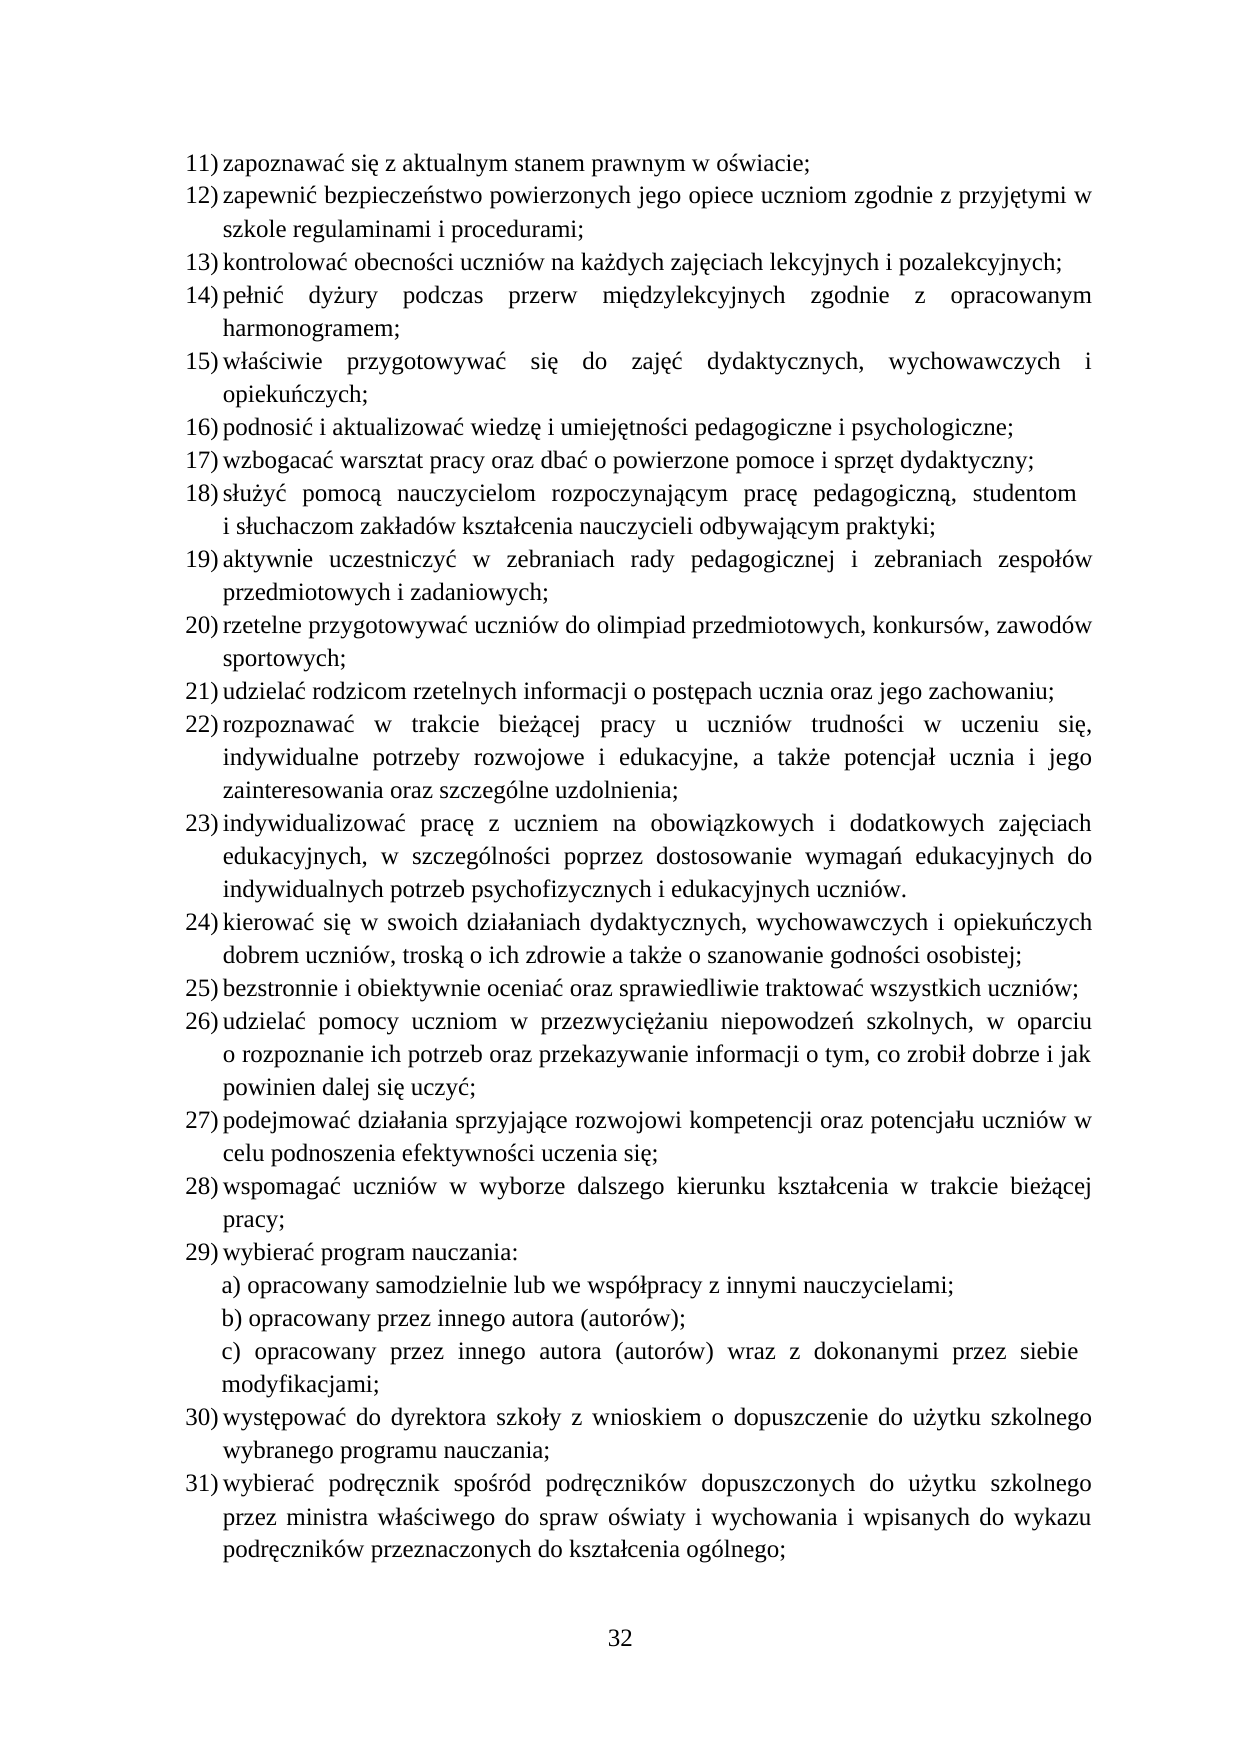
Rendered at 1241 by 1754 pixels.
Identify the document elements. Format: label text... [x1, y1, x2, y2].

list służyć pomocą nauczycielom rozpoczynającym pracę pedagogiczną, studentom i słuchaczom zakładów kształcenia nauczycieli odbywającym praktyki; [185, 478, 1093, 539]
list kierować się w swoich działaniach dydaktycznych, wychowawczych i opiekuńczych dobrem uczniów, troską o ich zdrowie a także o szanowanie godności osobistej; [185, 907, 1093, 969]
list rzetelne przygotowywać uczniów do olimpiad przedmiotowych, konkursów, zawodów sportowych; [185, 610, 1093, 672]
list wzbogacać warsztat pracy oraz dbać o powierzone pomoce i sprzęt dydaktyczny; [185, 445, 1093, 473]
list rozpoznawać w trakcie bieżącej pracy u uczniów trudności w uczeniu się, indywidualne potrzeby rozwojowe i edukacyjne, a także potencjał ucznia i jego zainteresowania oraz szczególne uzdolnienia; [185, 709, 1093, 804]
text a) opracowany samodzielnie lub we współpracy z innymi nauczycielami; [148, 1270, 1093, 1299]
list występować do dyrektora szkoły z wnioskiem o dopuszczenie do użytku szkolnego wybranego programu nauczania; [185, 1402, 1093, 1464]
list zapewnić bezpieczeństwo powierzonych jego opiece uczniom zgodnie z przyjętymi w szkole regulaminami i procedurami; [185, 181, 1093, 242]
list wybierać program nauczania: [185, 1237, 1093, 1266]
list podejmować działania sprzyjające rozwojowi kompetencji oraz potencjału uczniów w celu podnoszenia efektywności uczenia się; [185, 1105, 1093, 1167]
list udzielać pomocy uczniom w przezwyciężaniu niepowodzeń szkolnych, w oparciu o rozpoznanie ich potrzeb oraz przekazywanie informacji o tym, co zrobił dobrze i jak powinien dalej się uczyć; [185, 1006, 1093, 1101]
list aktywnie uczestniczyć w zebraniach rady pedagogicznej i zebraniach zespołów przedmiotowych i zadaniowych; [185, 544, 1093, 606]
list wspomagać uczniów w wyborze dalszego kierunku kształcenia w trakcie bieżącej pracy; [185, 1171, 1093, 1233]
list kontrolować obecności uczniów na każdych zajęciach lekcyjnych i pozalekcyjnych; [185, 247, 1093, 275]
list właściwie przygotowywać się do zajęć dydaktycznych, wychowawczych i opiekuńczych; [185, 346, 1093, 407]
list zapoznawać się z aktualnym stanem prawnym w oświacie; [185, 148, 1093, 176]
list bezstronnie i obiektywnie oceniać oraz sprawiedliwie traktować wszystkich uczniów; [185, 973, 1093, 1002]
list pełnić dyżury podczas przerw międzylekcyjnych zgodnie z opracowanym harmonogramem; [185, 280, 1093, 341]
list indywidualizować pracę z uczniem na obowiązkowych i dodatkowych zajęciach edukacyjnych, w szczególności poprzez dostosowanie wymagań edukacyjnych do indywidualnych potrzeb psychofizycznych i edukacyjnych uczniów. [185, 808, 1093, 903]
list wybierać podręcznik spośród podręczników dopuszczonych do użytku szkolnego przez ministra właściwego do spraw oświaty i wychowania i wpisanych do wykazu podręczników przeznaczonych do kształcenia ogólnego; [185, 1468, 1093, 1563]
text c) opracowany przez innego autora (autorów) wraz z dokonanymi przez siebie modyfikacjami; [148, 1336, 1093, 1398]
text b) opracowany przez innego autora (autorów); [148, 1303, 1093, 1332]
list udzielać rodzicom rzetelnych informacji o postępach ucznia oraz jego zachowaniu; [185, 676, 1093, 705]
list podnosić i aktualizować wiedzę i umiejętności pedagogiczne i psychologiczne; [185, 412, 1093, 441]
